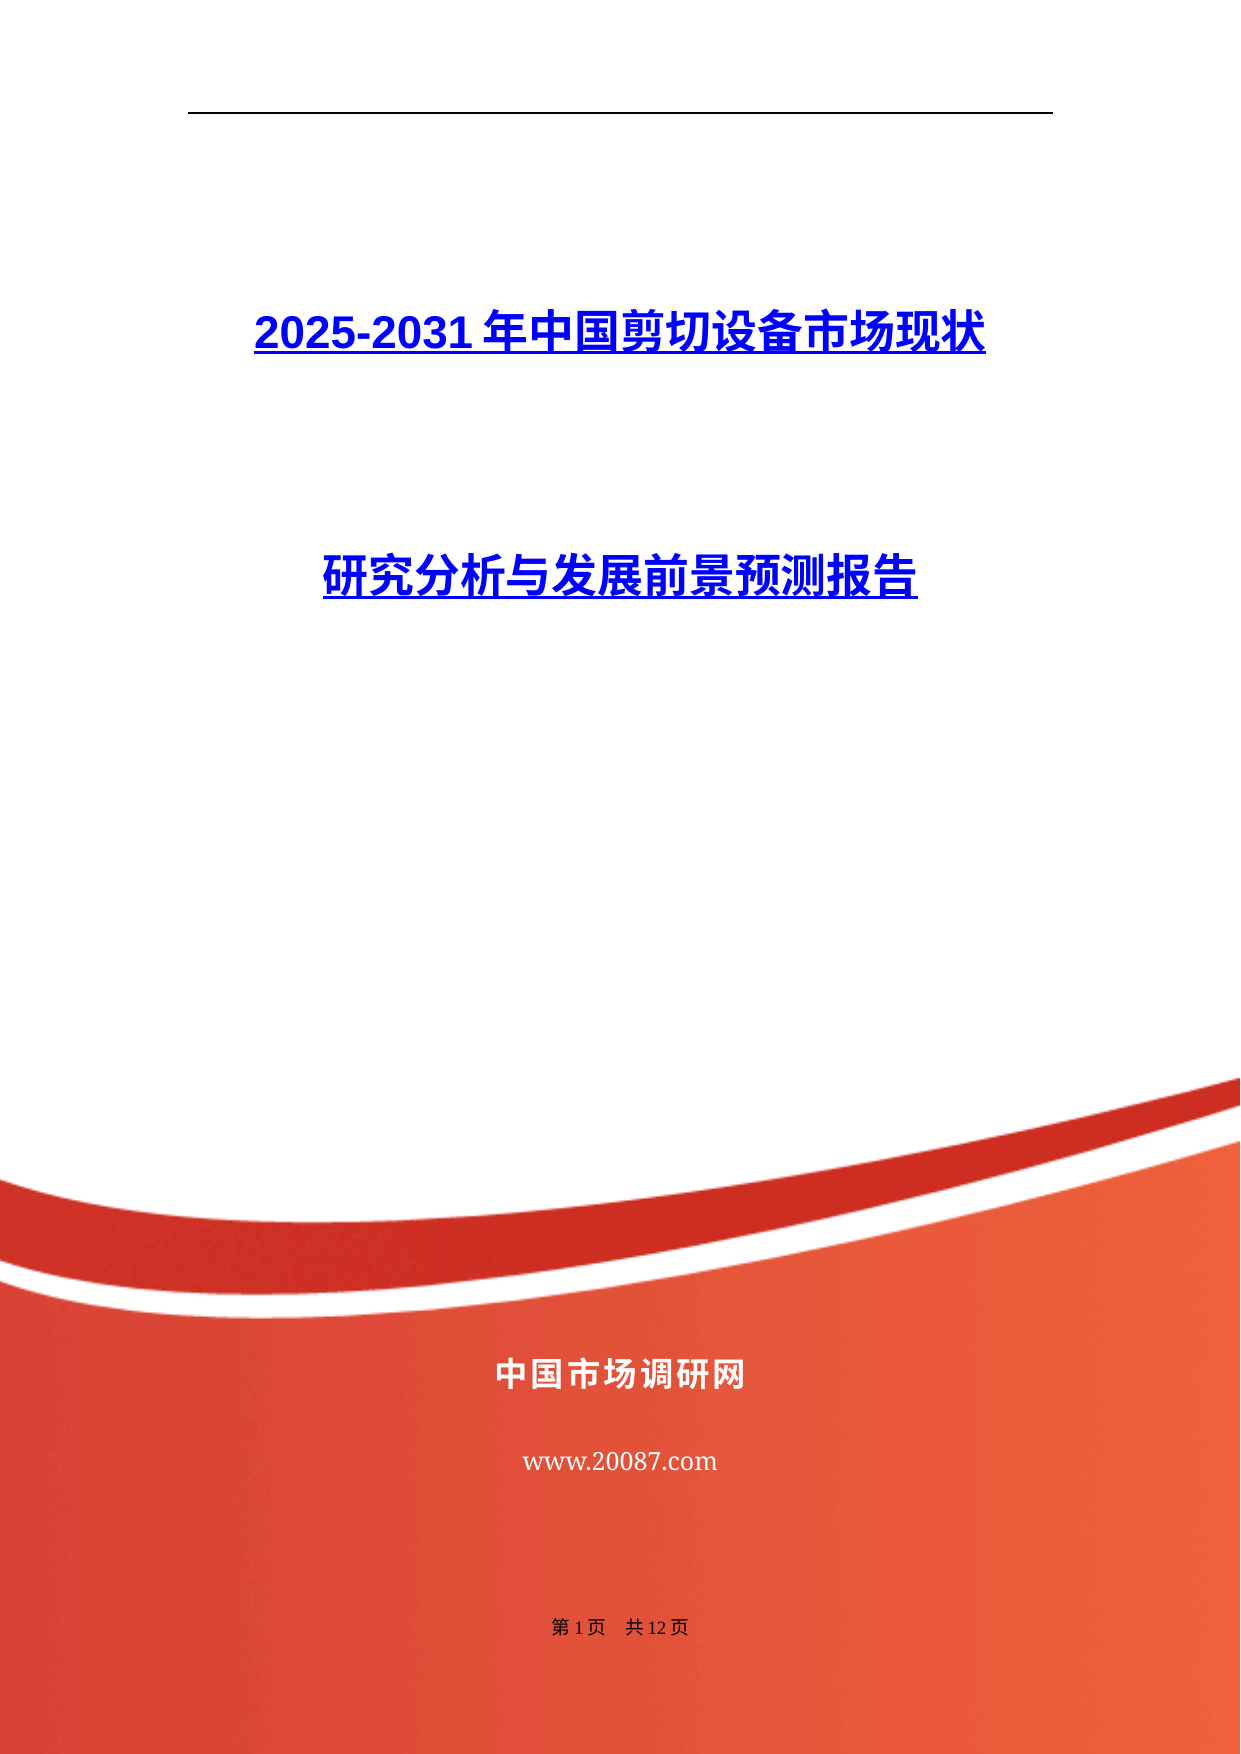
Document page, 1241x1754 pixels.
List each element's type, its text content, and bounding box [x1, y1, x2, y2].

text www.20087.com [187, 1428, 1053, 1493]
picture [0, 1006, 1241, 1754]
subtitle 中国市场调研网 [187, 1339, 1053, 1404]
table_header 2025-2031年中国剪切设备市场现状研究分析与发展前景预测报告 [188, 207, 1053, 773]
